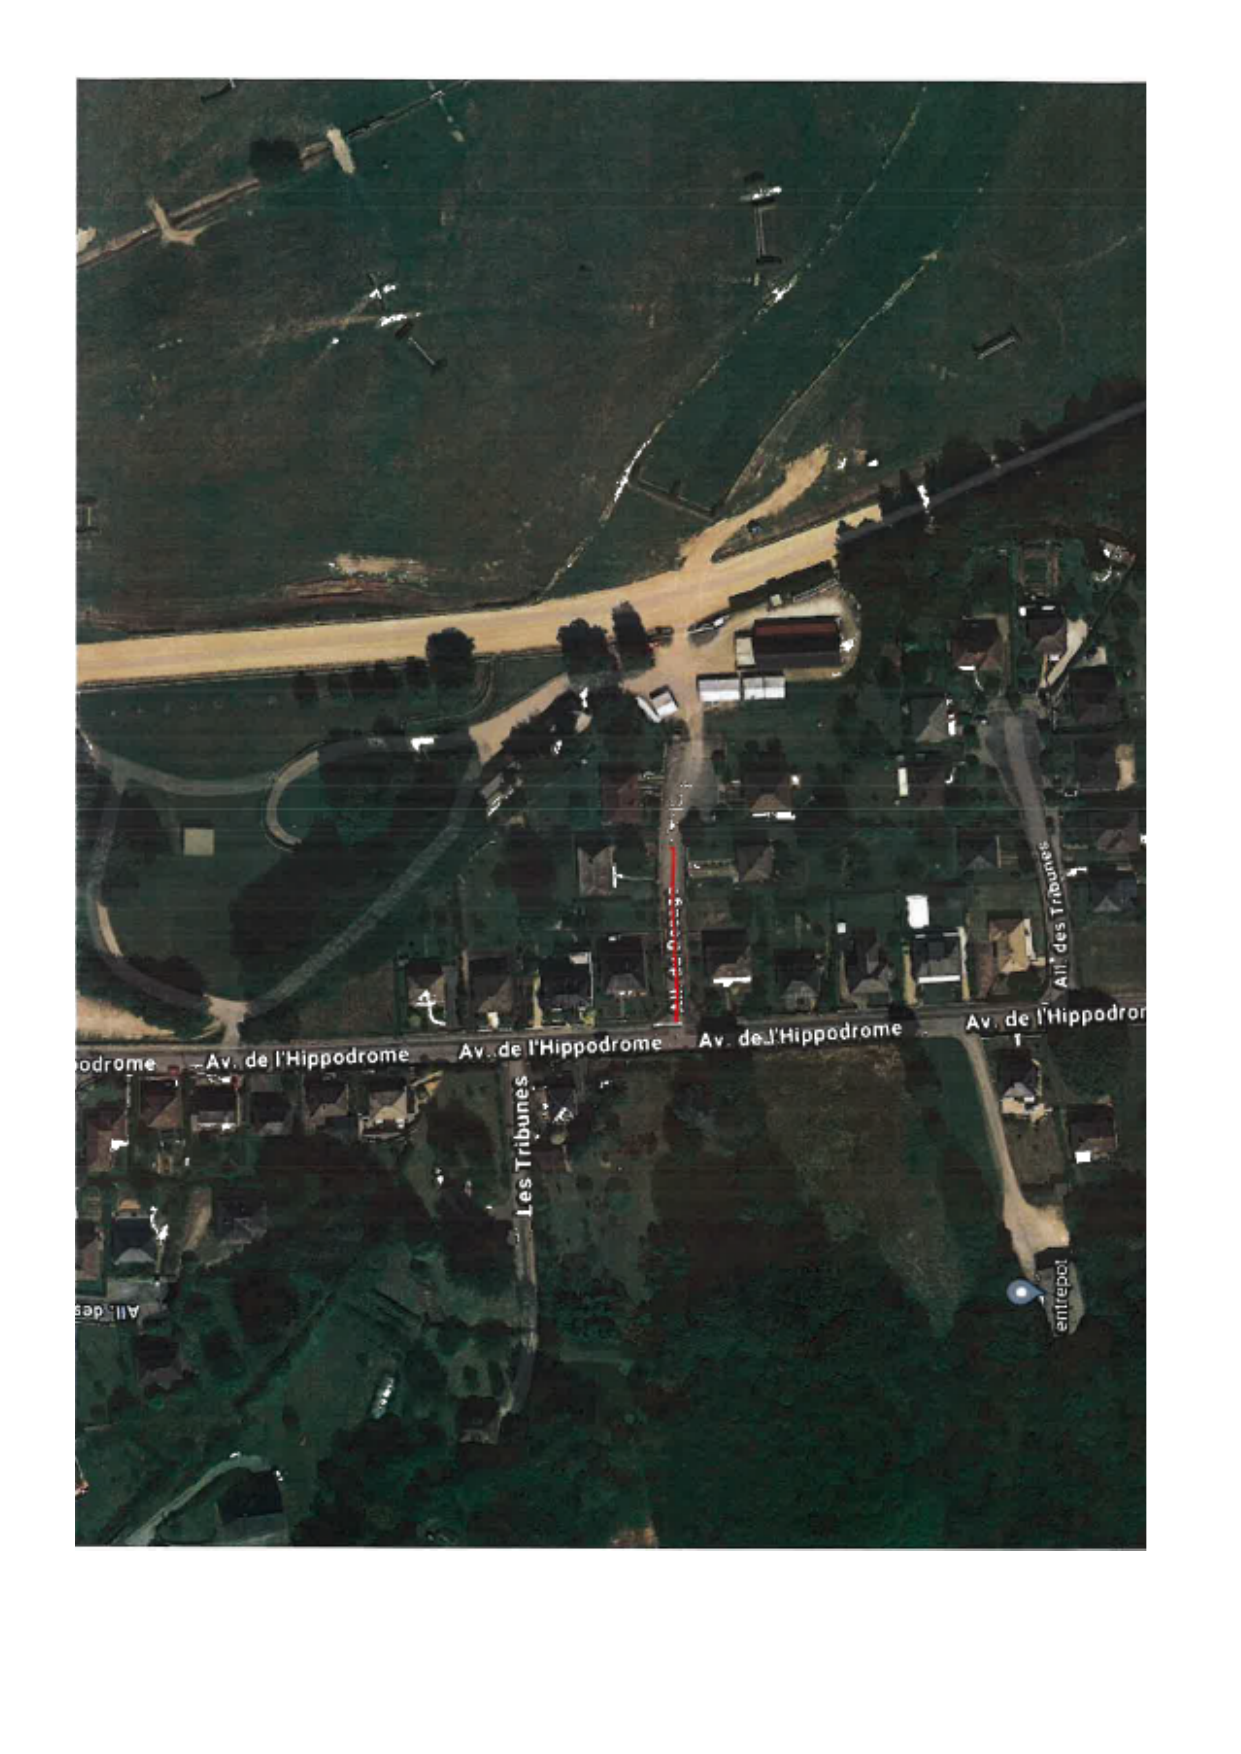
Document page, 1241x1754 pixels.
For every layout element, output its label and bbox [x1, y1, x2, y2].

picture [75, 75, 1147, 1551]
